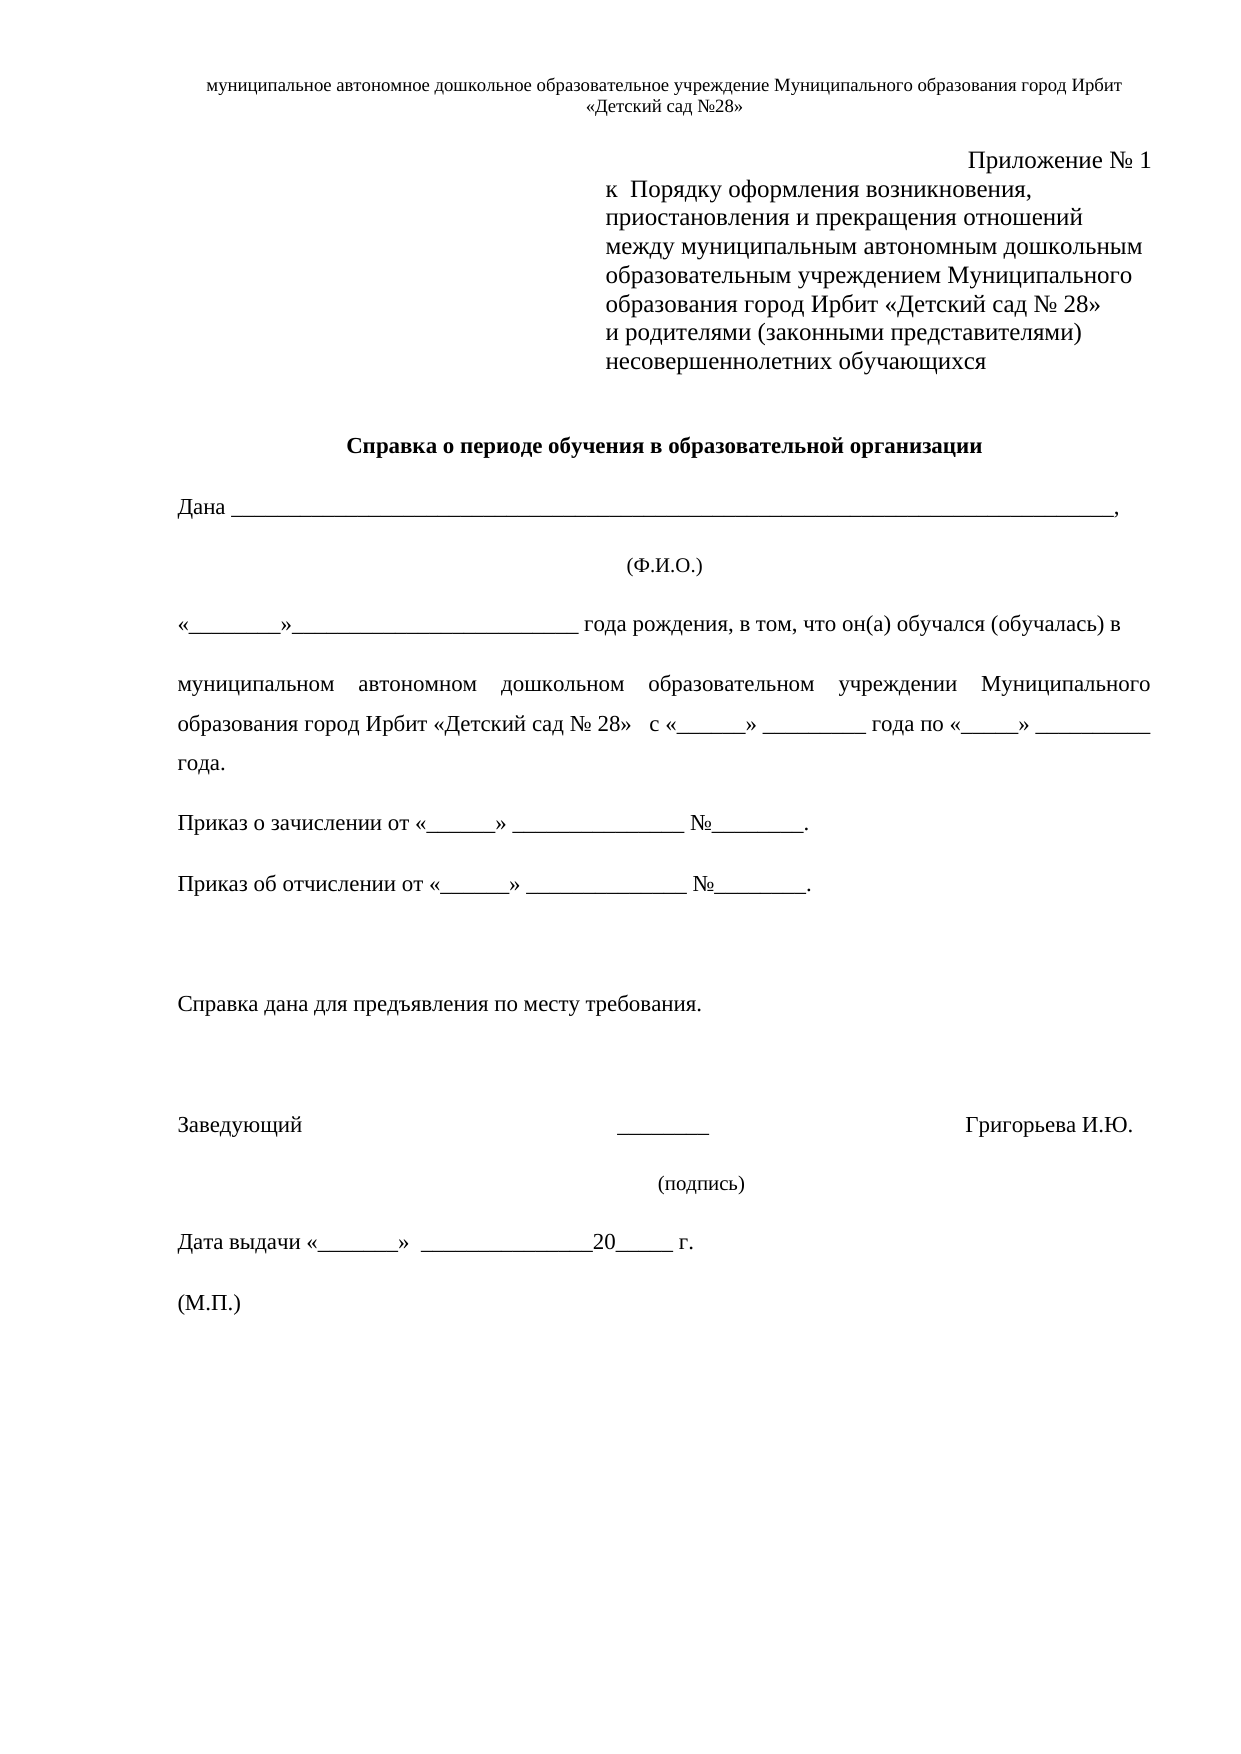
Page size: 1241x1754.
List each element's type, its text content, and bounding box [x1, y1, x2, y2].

text образования город Ирбит «Детский сад № 28» [177, 289, 1152, 317]
text (подпись) [177, 1171, 1152, 1195]
text между муниципальным автономным дошкольным [177, 231, 1152, 260]
text муниципальном автономном дошкольном образовательном учреждении Муниципального образования город Ирбит «Детский сад № 28» с «______» _________ года по «_____» __________ года. [177, 670, 1152, 776]
text (Ф.И.О.) [177, 553, 1152, 577]
text Справка дана для предъявления по месту требования. [177, 990, 1152, 1017]
text Приказ о зачислении от «______» _______________ №________. [177, 809, 1152, 836]
text и родителями (законными представителями) [177, 317, 1152, 346]
text приостановления и прекращения отношений [177, 202, 1152, 231]
text образовательным учреждением Муниципального [177, 260, 1152, 289]
text Справка о периоде обучения в образовательной организации [177, 432, 1152, 459]
text Приказ об отчислении от «______» ______________ №________. [177, 870, 1152, 896]
text Дата выдачи «_______» _______________20_____ г. [177, 1228, 1152, 1254]
text (М.П.) [177, 1288, 1152, 1315]
text несовершеннолетних обучающихся [177, 346, 1152, 375]
text «________»_________________________ года рождения, в том, что он(а) обучался (обучалась) в [177, 610, 1152, 636]
text Дана _____________________________________________________________________________, [177, 493, 1152, 519]
text Приложение № 1 [177, 145, 1152, 174]
text Заведующий ________ Григорьева И.Ю. [177, 1111, 1152, 1137]
text к Порядку оформления возникновения, [177, 174, 1152, 202]
